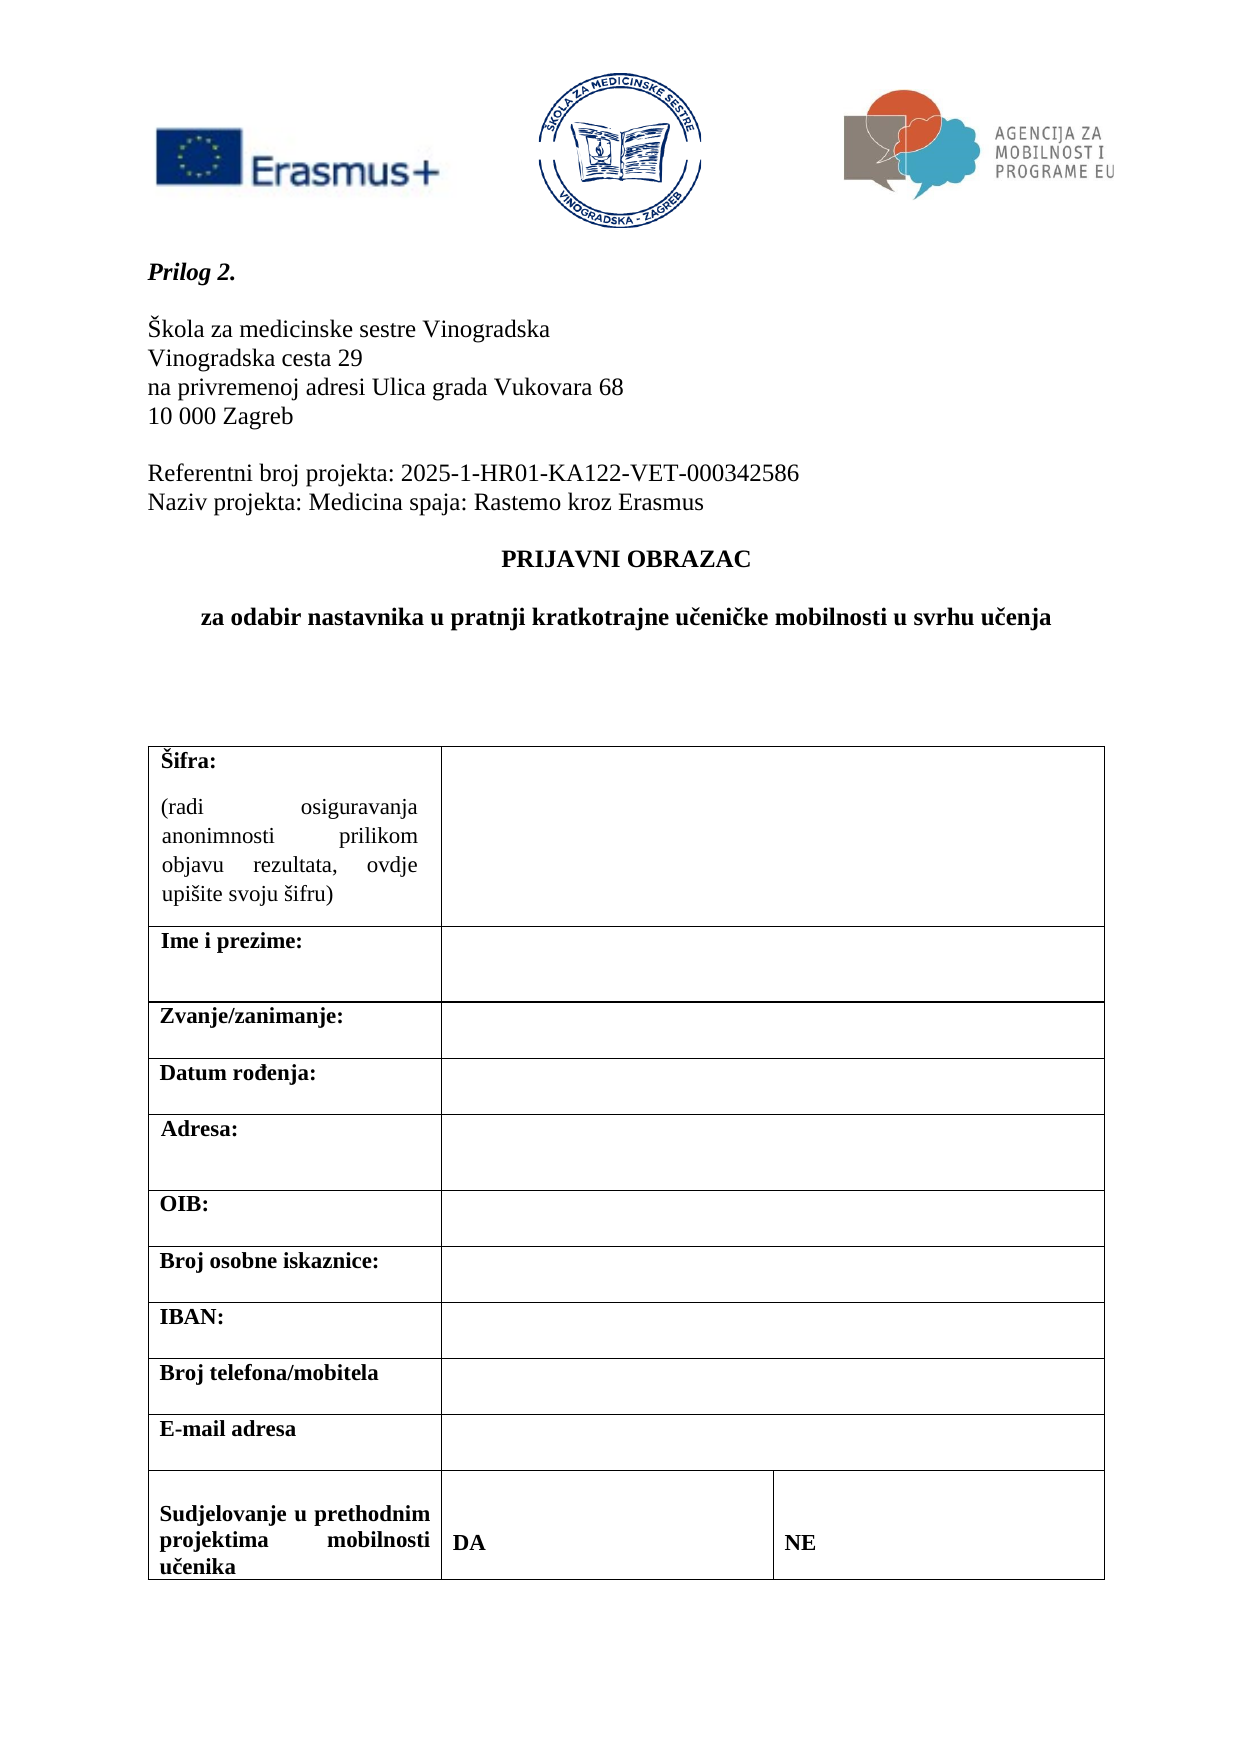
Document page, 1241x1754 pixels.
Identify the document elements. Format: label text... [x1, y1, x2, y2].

table_cell [442, 1247, 1104, 1302]
table_cell OIB: [149, 1191, 441, 1246]
table_cell [442, 1115, 1104, 1189]
table_cell DA [442, 1471, 773, 1579]
table_cell Ime i prezime: [149, 927, 441, 1001]
picture [538, 73, 702, 228]
table_cell [442, 1359, 1104, 1414]
text 10 000 Zagreb [147, 401, 1105, 429]
text na privremenoj adresi Ulica grada Vukovara 68 [147, 372, 1105, 401]
table_cell Broj osobne iskaznice: [149, 1247, 441, 1302]
table_cell Broj telefona/mobitela [149, 1359, 441, 1414]
text PRIJAVNI OBRAZAC [147, 544, 1105, 573]
text Referentni broj projekta: 2025-1-HR01-KA122-VET-000342586 [147, 458, 1105, 487]
table_cell [442, 1059, 1104, 1114]
picture [88, 94, 457, 215]
table_cell NE [774, 1471, 1104, 1579]
picture [843, 89, 1114, 201]
text Škola za medicinske sestre Vinogradska [147, 314, 1105, 343]
table_cell [442, 1191, 1104, 1246]
table_cell Sudjelovanje u prethodnim projektima mobilnosti učenika (zaokružiti) Potrebno je priložiti dokaze [149, 1471, 441, 1579]
table_cell E-mail adresa [149, 1415, 441, 1470]
table_cell [442, 1303, 1104, 1358]
table_cell [442, 1003, 1104, 1058]
text za odabir nastavnika u pratnji kratkotrajne učeničke mobilnosti u svrhu učenja [147, 602, 1105, 631]
table_cell IBAN: [149, 1303, 441, 1358]
table_header [442, 747, 1104, 926]
table_cell [442, 1415, 1104, 1470]
table_cell Zvanje/zanimanje: [149, 1003, 441, 1058]
table_cell Adresa: [149, 1115, 441, 1189]
table_cell Datum rođenja: [149, 1059, 441, 1114]
table_header Šifra: (radi osiguravanja anonimnosti prilikom objavu rezultata, ovdje upišite svoju šifru) [149, 747, 441, 926]
table_cell [442, 927, 1104, 1001]
text Vinogradska cesta 29 [147, 343, 1105, 372]
text Naziv projekta: Medicina spaja: Rastemo kroz Erasmus [147, 487, 1105, 516]
text Prilog 2. [147, 257, 1105, 286]
